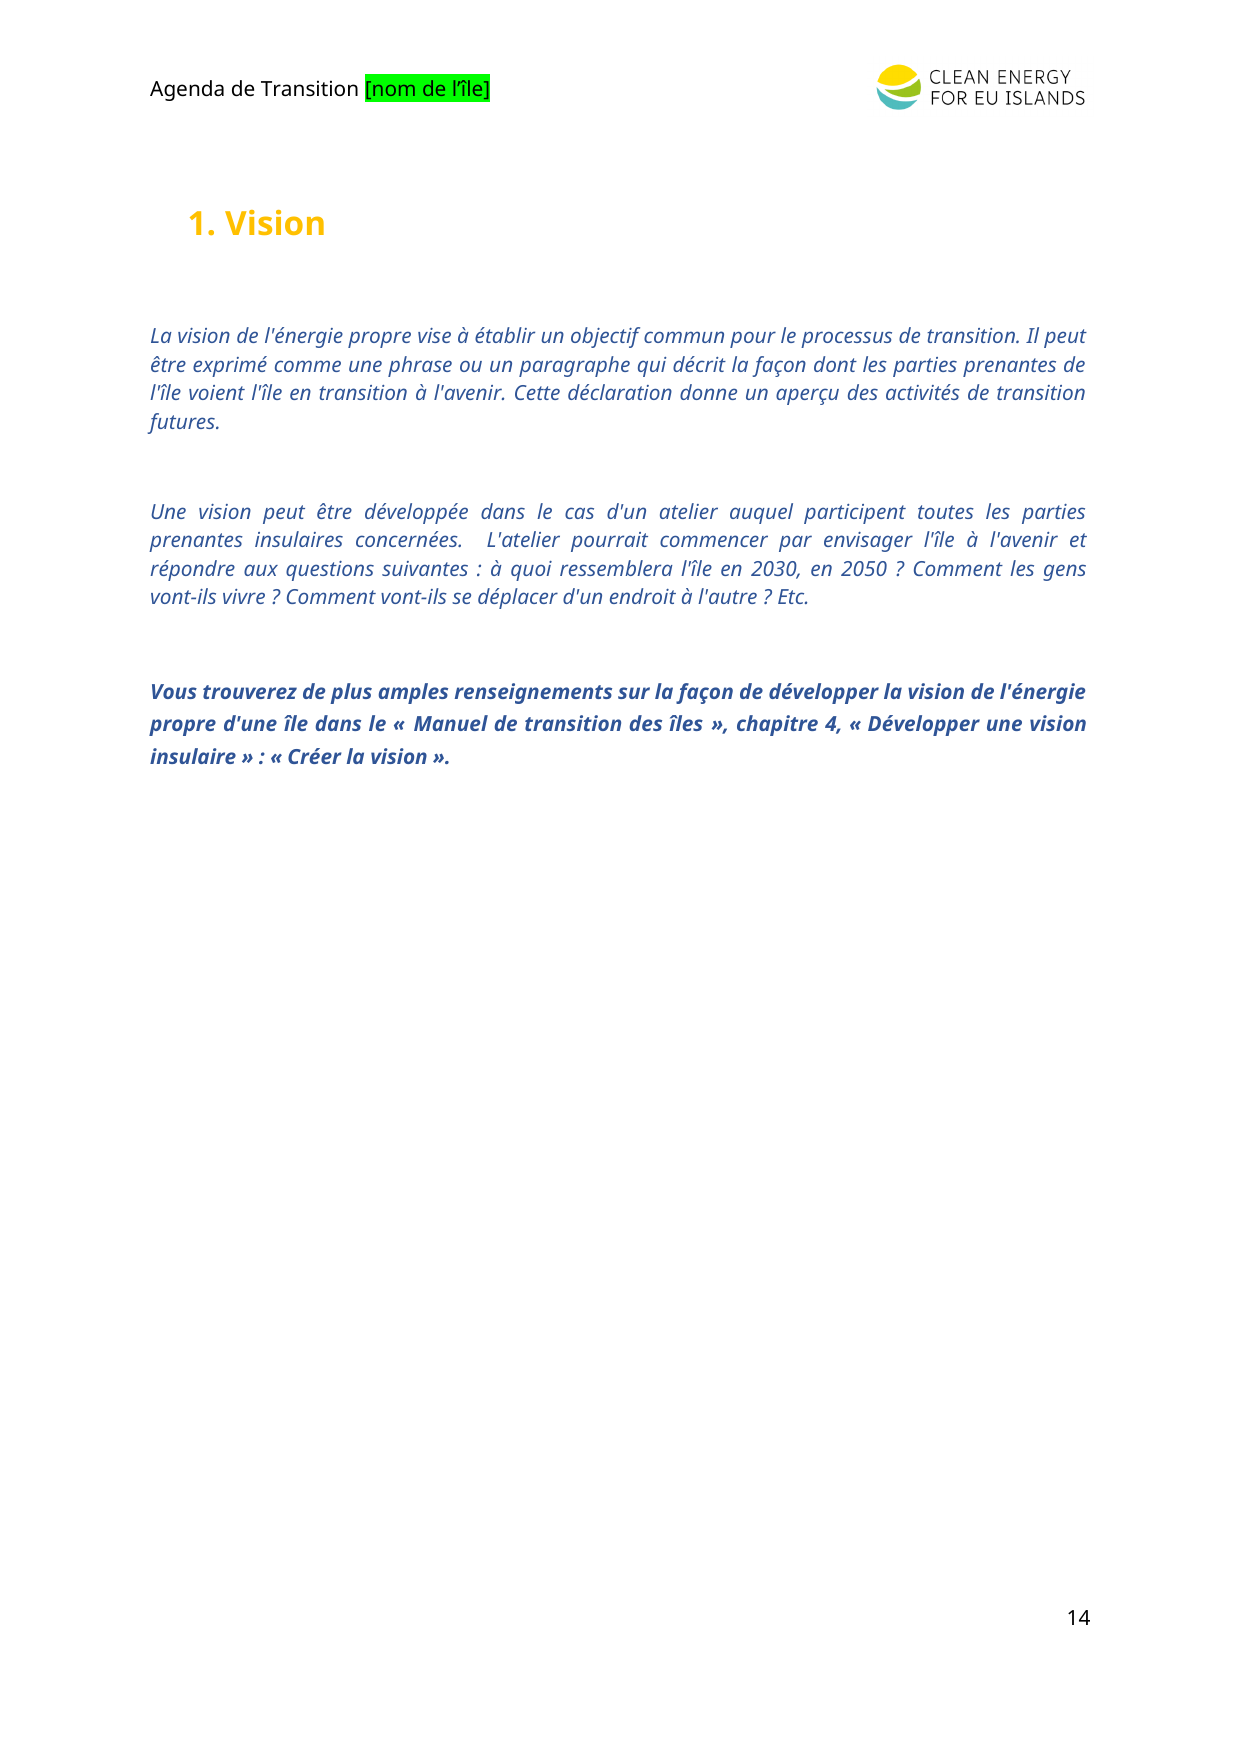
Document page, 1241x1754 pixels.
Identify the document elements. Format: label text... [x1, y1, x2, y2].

text Vous trouverez de plus amples renseignements sur la façon de développer la vision de l'énergie propre d'une île dans le « Manuel de transition des îles », chapitre 4, « Développer une vision insulaire » : « Créer la vision ». [150, 677, 1090, 770]
subtitle Vision [187, 199, 1090, 245]
picture [867, 56, 1094, 117]
text La vision de l'énergie propre vise à établir un objectif commun pour le processus de transition. Il peut être exprimé comme une phrase ou un paragraphe qui décrit la façon dont les parties prenantes de l'île voient l'île en transition à l'avenir. Cette déclaration donne un aperçu des activités de transition futures. [150, 322, 1090, 435]
text Une vision peut être développée dans le cas d'un atelier auquel participent toutes les parties prenantes insulaires concernées. L'atelier pourrait commencer par envisager l'île à l'avenir et répondre aux questions suivantes : à quoi ressemblera l'île en 2030, en 2050 ? Comment les gens vont-ils vivre ? Comment vont-ils se déplacer d'un endroit à l'autre ? Etc. [150, 497, 1090, 611]
